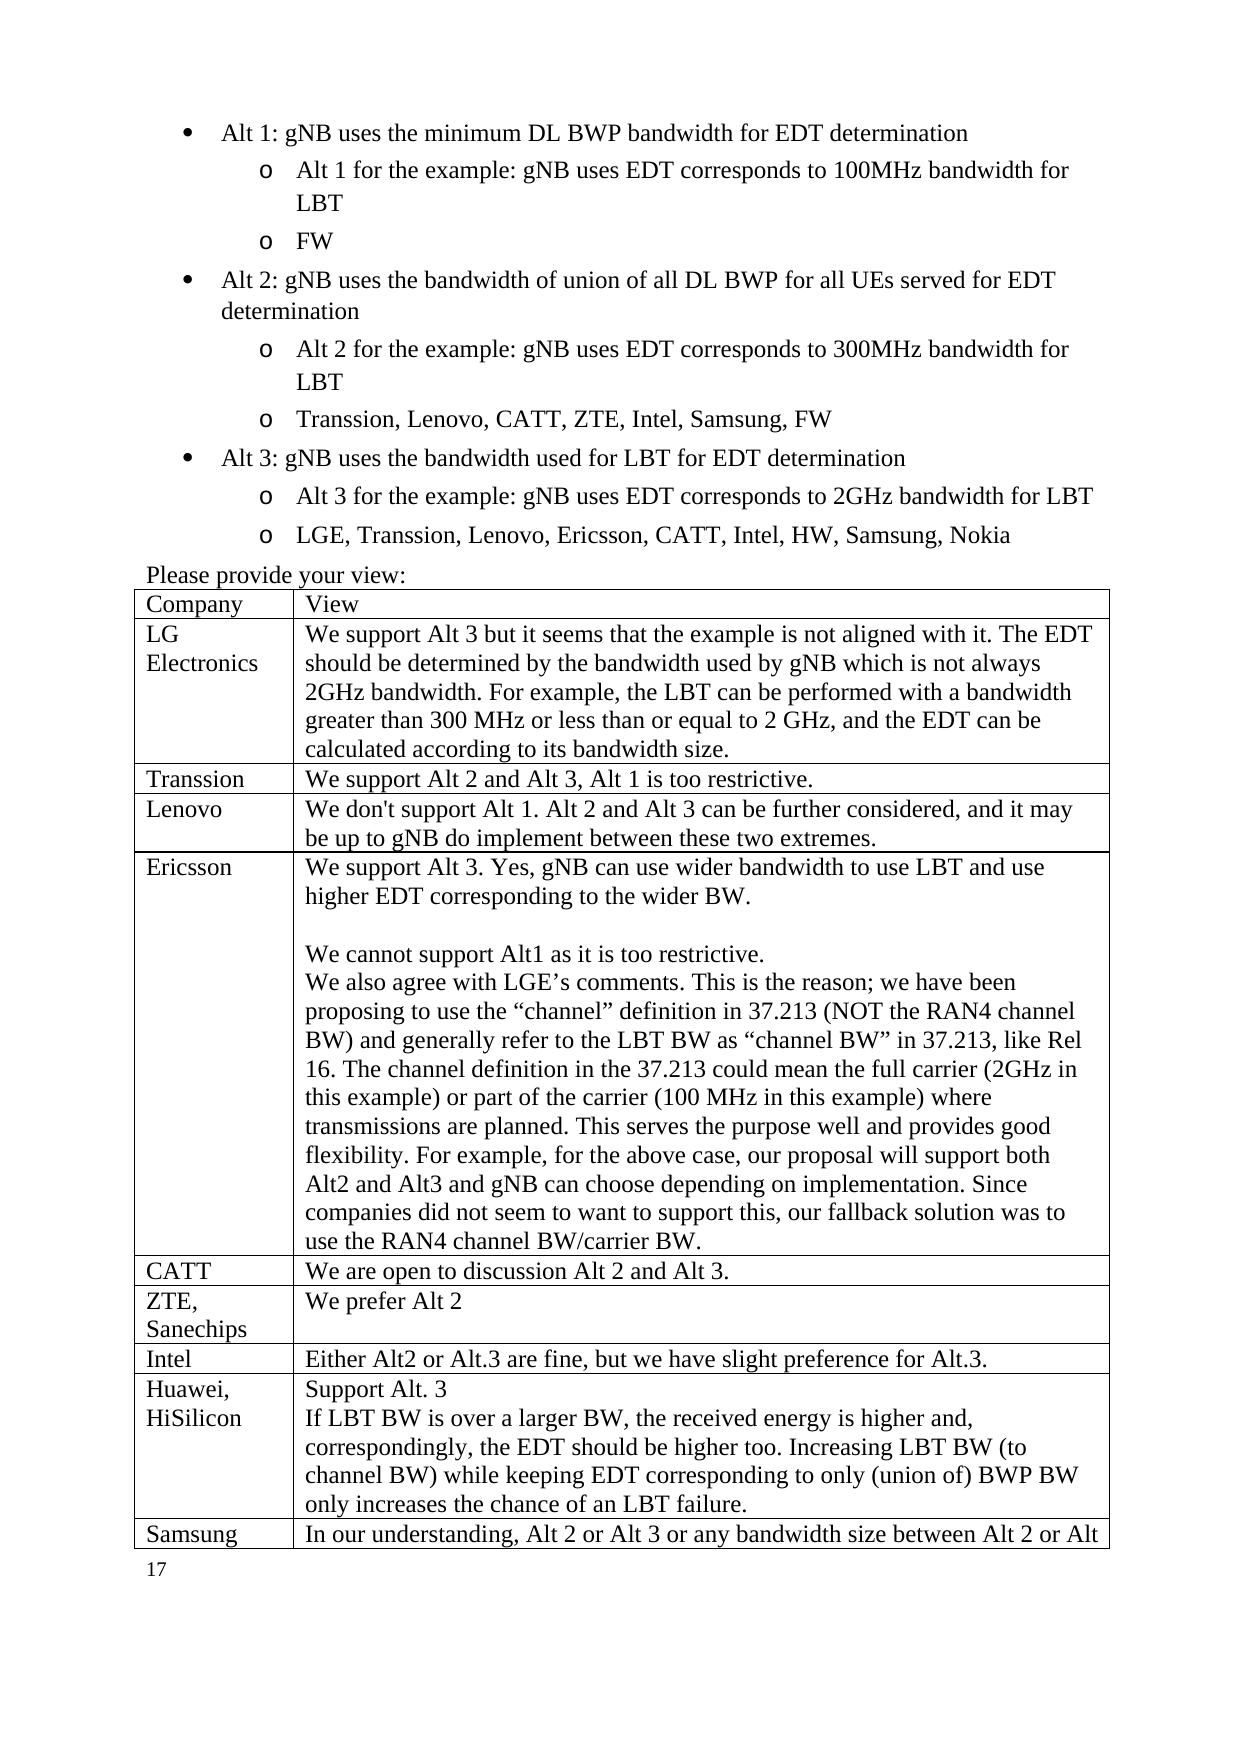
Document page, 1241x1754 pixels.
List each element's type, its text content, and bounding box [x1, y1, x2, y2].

table_cell We support Alt 2 and Alt 3, Alt 1 is too restrictive. [294, 764, 1109, 793]
table_cell We prefer Alt 2 [294, 1286, 1109, 1343]
table_cell Intel [135, 1344, 293, 1373]
table_cell We support Alt 3. Yes, gNB can use wider bandwidth to use LBT and use higher EDT corresponding to the wider BW. We cannot support Alt1 as it is too restrictive. We also agree with LGE’s comments. This is the reason; we have been proposing to use the “channel” definition in 37.213 (NOT the RAN4 channel BW) and generally refer to the LBT BW as “channel BW” in 37.213, like Rel 16. The channel definition in the 37.213 could mean the full carrier (2GHz in this example) or part of the carrier (100 MHz in this example) where transmissions are planned. This serves the purpose well and provides good flexibility. For example, for the above case, our proposal will support both Alt2 and Alt3 and gNB can choose depending on implementation. Since companies did not seem to want to support this, our fallback solution was to use the RAN4 channel BW/carrier BW. [294, 853, 1109, 1255]
table_cell Samsung [135, 1519, 293, 1548]
list Alt 2 for the example: gNB uses EDT corresponds to 300MHz bandwidth for LBT [258, 334, 1122, 396]
table_cell Huawei, HiSilicon [135, 1374, 293, 1518]
table_cell We don't support Alt 1. Alt 2 and Alt 3 can be further considered, and it may be up to gNB do implement between these two extremes. [294, 794, 1109, 851]
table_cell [294, 1519, 1109, 1548]
table_cell Transsion [135, 764, 293, 793]
list Alt 3 for the example: gNB uses EDT corresponds to 2GHz bandwidth for LBT [258, 481, 1122, 512]
table_cell Support Alt. 3 If LBT BW is over a larger BW, the received energy is higher and, correspondingly, the EDT should be higher too. Increasing LBT BW (to channel BW) while keeping EDT corresponding to only (union of) BWP BW only increases the chance of an LBT failure. [294, 1374, 1109, 1518]
list FW [258, 226, 1122, 257]
list Alt 3: gNB uses the bandwidth used for LBT for EDT determination [183, 443, 1122, 472]
table_cell Ericsson [135, 853, 293, 1255]
table_cell ZTE, Sanechips [135, 1286, 293, 1343]
table_cell We are open to discussion Alt 2 and Alt 3. [294, 1256, 1109, 1285]
list Alt 2: gNB uses the bandwidth of union of all DL BWP for all UEs served for EDT determination [183, 265, 1122, 325]
list Transsion, Lenovo, CATT, ZTE, Intel, Samsung, FW [258, 404, 1122, 435]
list LGE, Transsion, Lenovo, Ericsson, CATT, Intel, HW, Samsung, Nokia [258, 520, 1122, 551]
table_cell Either Alt2 or Alt.3 are fine, but we have slight preference for Alt.3. [294, 1344, 1109, 1373]
list Alt 1 for the example: gNB uses EDT corresponds to 100MHz bandwidth for LBT [258, 155, 1122, 217]
list Alt 1: gNB uses the minimum DL BWP bandwidth for EDT determination [183, 118, 1122, 147]
table_header Company [135, 590, 293, 618]
table_cell We support Alt 3 but it seems that the example is not aligned with it. The EDT should be determined by the bandwidth used by gNB which is not always 2GHz bandwidth. For example, the LBT can be performed with a bandwidth greater than 300 MHz or less than or equal to 2 GHz, and the EDT can be calculated according to its bandwidth size. [294, 619, 1109, 763]
table_cell Lenovo [135, 794, 293, 851]
table_cell LG Electronics [135, 619, 293, 763]
text Please provide your view: [146, 560, 1122, 588]
table_header View [294, 590, 1109, 618]
table_cell CATT [135, 1256, 293, 1285]
